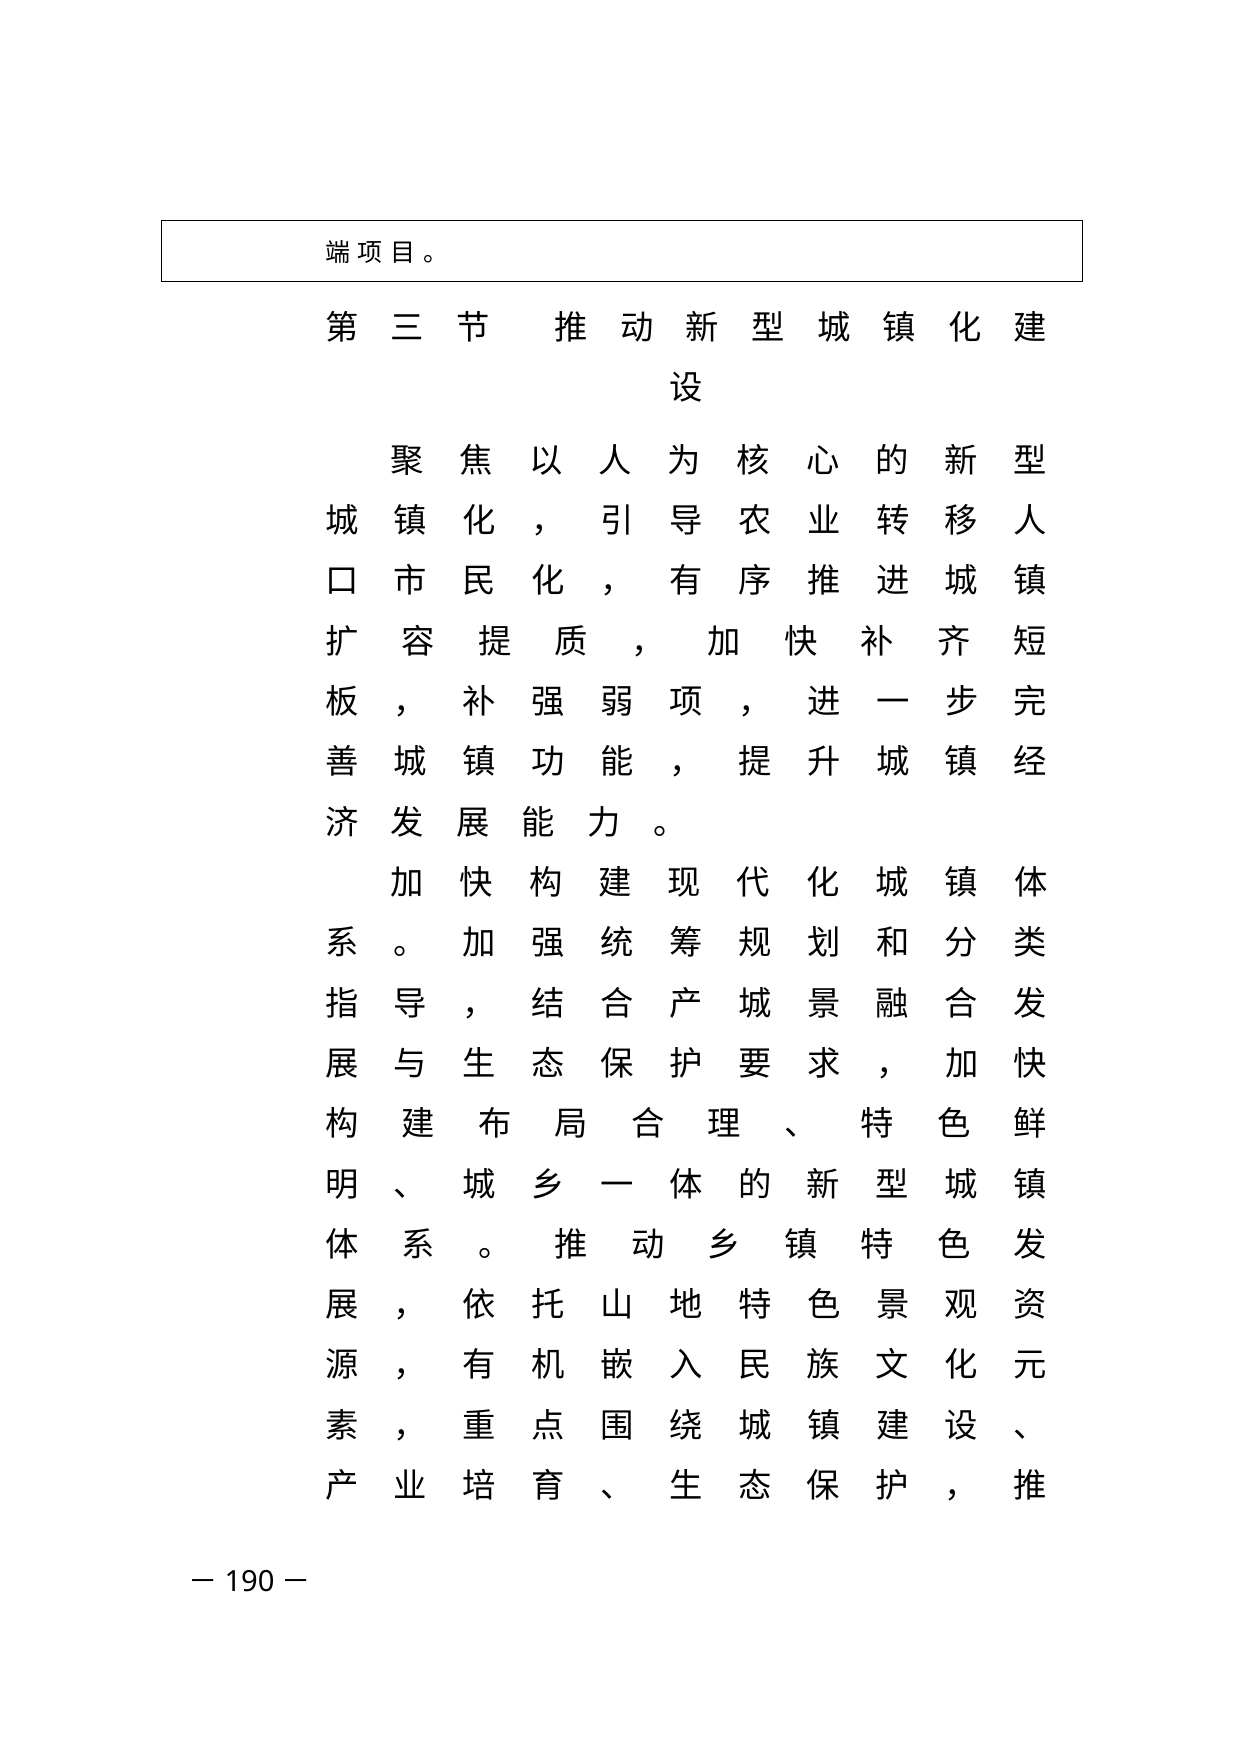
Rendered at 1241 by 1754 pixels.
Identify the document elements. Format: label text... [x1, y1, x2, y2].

text 聚焦以人为核心的新型城镇化，引导农业转移人口市民化，有序推进城镇扩容提质，加快补齐短板，补强弱项，进一步完善城镇功能，提升城镇经济发展能力。 [294, 427, 1079, 850]
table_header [162, 221, 1082, 281]
text 第三节 推动新型城镇化建设 [294, 294, 1079, 415]
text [294, 850, 1079, 1513]
